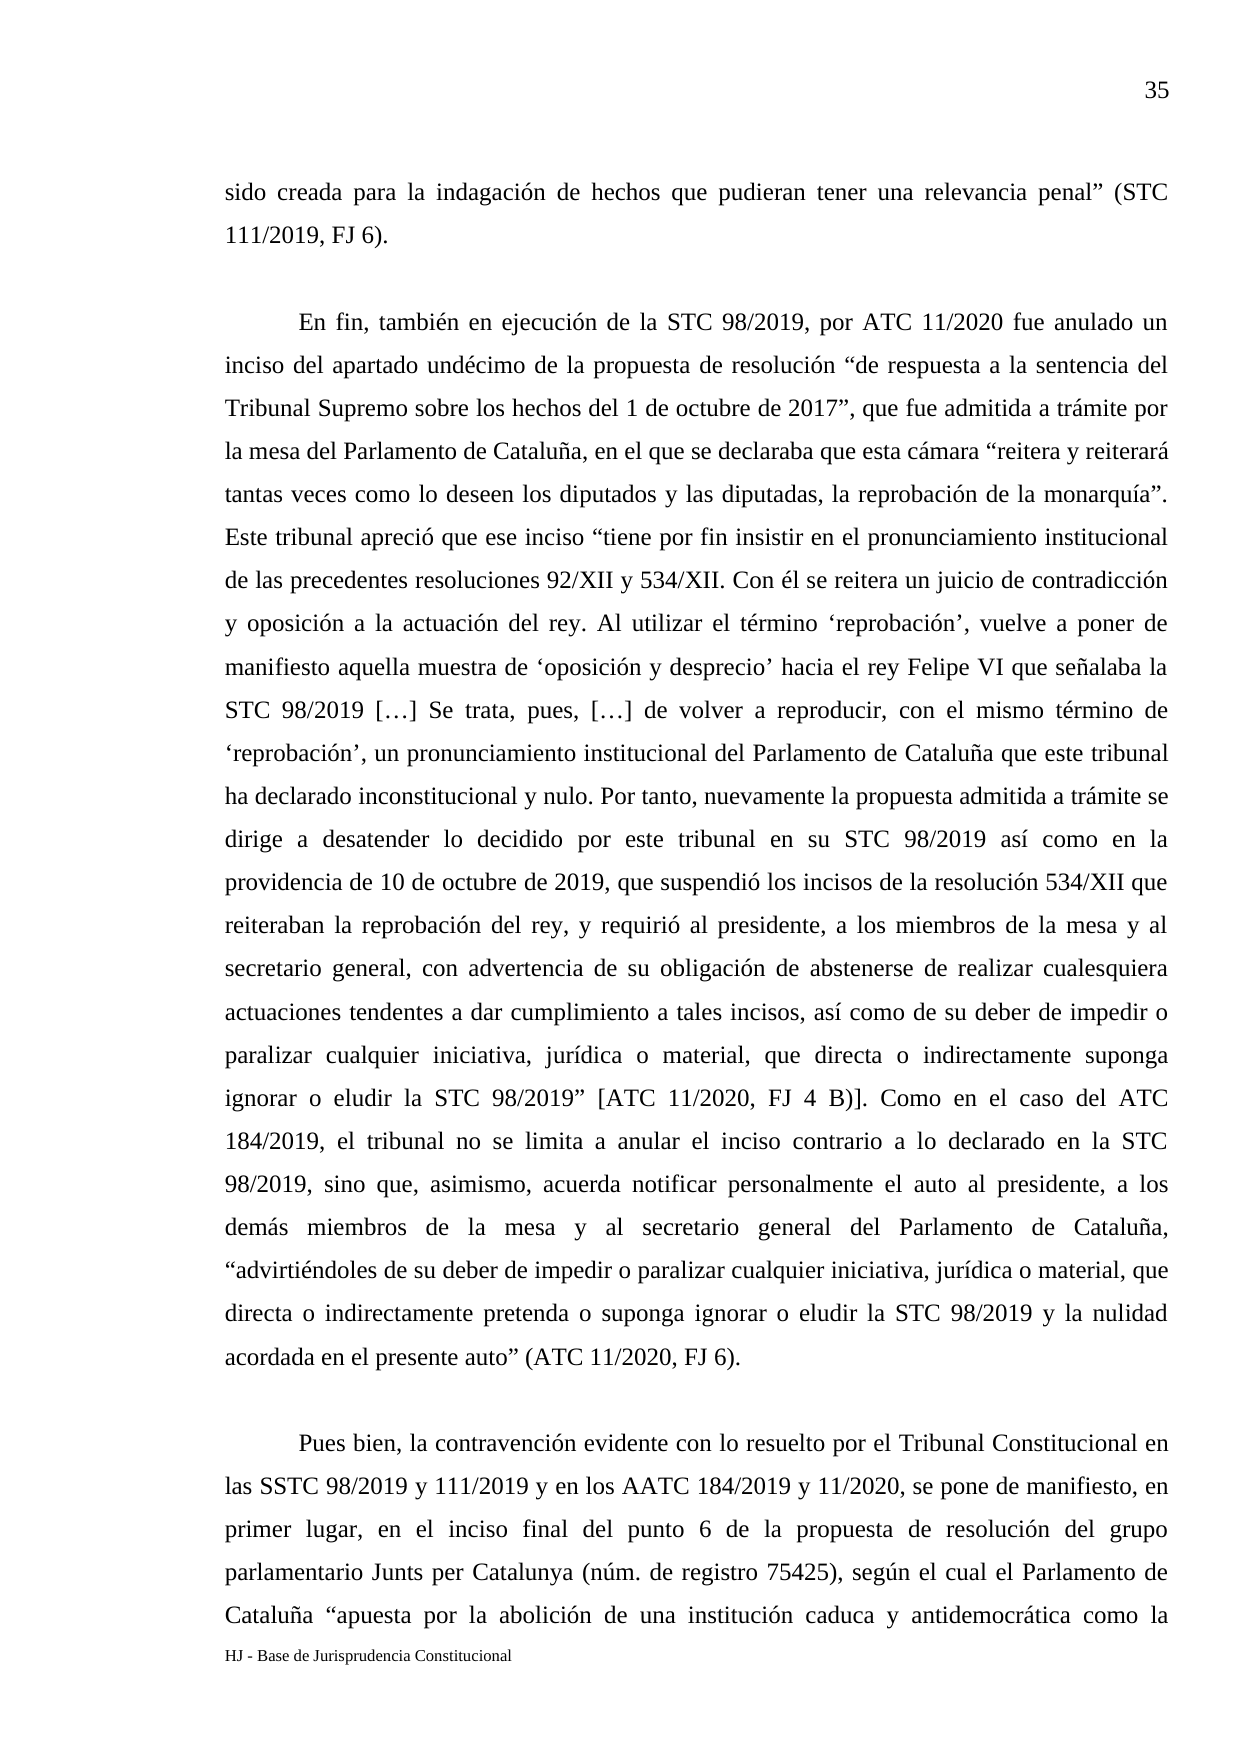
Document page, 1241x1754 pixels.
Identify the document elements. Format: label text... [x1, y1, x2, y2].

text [224, 177, 1169, 249]
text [224, 1428, 1169, 1629]
text En fin, también en ejecución de la STC 98/2019, por ATC 11/2020 fue anulado un inciso del apartado undécimo de la propuesta de resolución “de respuesta a la sentencia del Tribunal Supremo sobre los hechos del 1 de octubre de 2017”, que fue admitida a trámite por la mesa del Parlamento de Cataluña, en el que se declaraba que esta cámara “reitera y reiterará tantas veces como lo deseen los diputados y las diputadas, la reprobación de la monarquía”. Este tribunal apreció que ese inciso “tiene por fin insistir en el pronunciamiento institucional de las precedentes resoluciones 92/XII y 534/XII. Con él se reitera un juicio de contradicción y oposición a la actuación del rey. Al utilizar el término ‘reprobación’, vuelve a poner de manifiesto aquella muestra de ‘oposición y desprecio’ hacia el rey Felipe VI que señalaba la STC 98/2019 […] Se trata, pues, […] de volver a reproducir, con el mismo término de ‘reprobación’, un pronunciamiento institucional del Parlamento de Cataluña que este tribunal ha declarado inconstitucional y nulo. Por tanto, nuevamente la propuesta admitida a trámite se dirige a desatender lo decidido por este tribunal en su STC 98/2019 así como en la providencia de 10 de octubre de 2019, que suspendió los incisos de la resolución 534/XII que reiteraban la reprobación del rey, y requirió al presidente, a los miembros de la mesa y al secretario general, con advertencia de su obligación de abstenerse de realizar cualesquiera actuaciones tendentes a dar cumplimiento a tales incisos, así como de su deber de impedir o paralizar cualquier iniciativa, jurídica o material, que directa o indirectamente suponga ignorar o eludir la STC 98/2019” [ATC 11/2020, FJ 4 B)]. Como en el caso del ATC 184/2019, el tribunal no se limita a anular el inciso contrario a lo declarado en la STC 98/2019, sino que, asimismo, acuerda notificar personalmente el auto al presidente, a los demás miembros de la mesa y al secretario general del Parlamento de Cataluña, “advirtiéndoles de su deber de impedir o paralizar cualquier iniciativa, jurídica o material, que directa o indirectamente pretenda o suponga ignorar o eludir la STC 98/2019 y la nulidad acordada en el presente auto” (ATC 11/2020, FJ 6). [224, 307, 1169, 1370]
